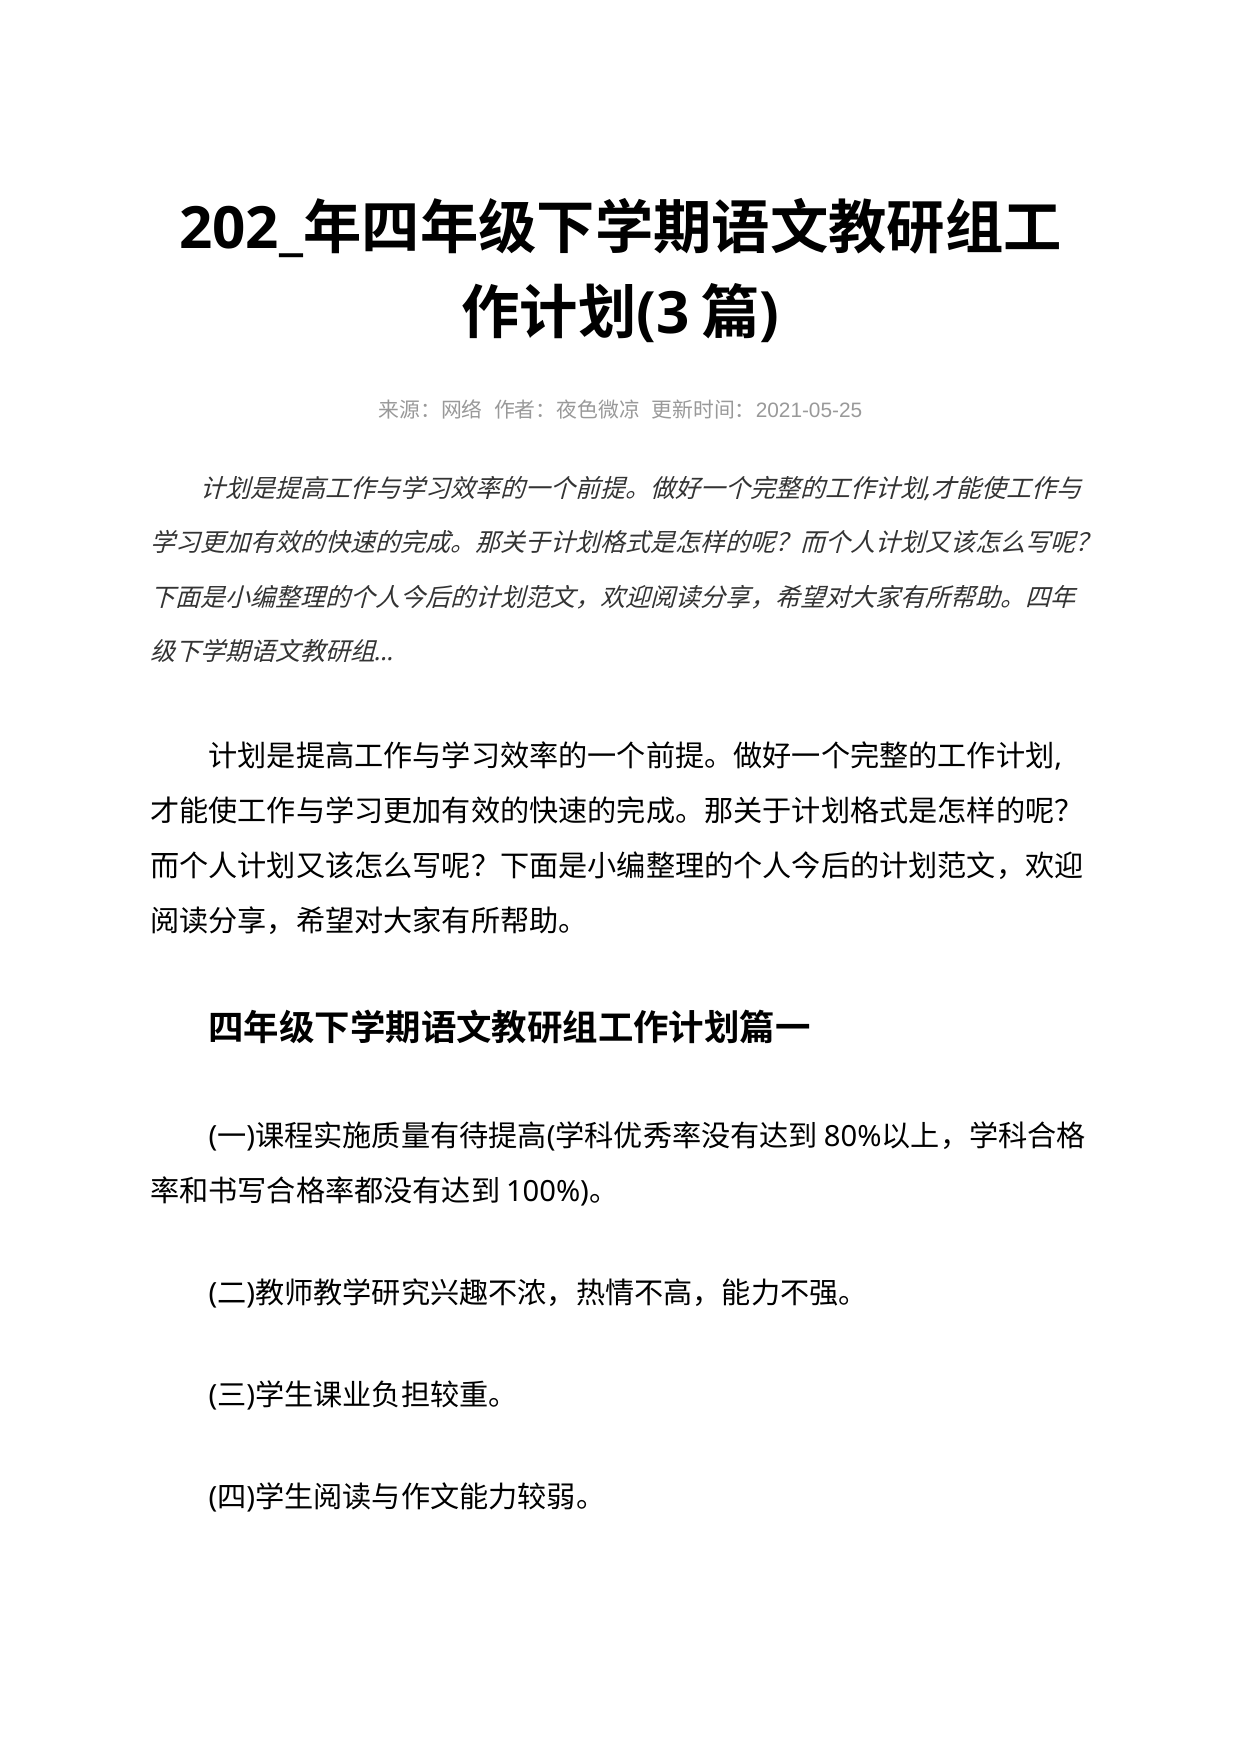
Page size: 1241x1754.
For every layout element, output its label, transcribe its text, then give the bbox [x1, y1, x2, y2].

text (三)学生课业负担较重。 [150, 1372, 1090, 1414]
text 计划是提高工作与学习效率的一个前提。做好一个完整的工作计划,才能使工作与学习更加有效的快速的完成。那关于计划格式是怎样的呢？而个人计划又该怎么写呢？下面是小编整理的个人今后的计划范文，欢迎阅读分享，希望对大家有所帮助。 [150, 733, 1090, 940]
text 四年级下学期语文教研组工作计划篇一 [150, 999, 1090, 1051]
text 计划是提高工作与学习效率的一个前提。做好一个完整的工作计划,才能使工作与学习更加有效的快速的完成。那关于计划格式是怎样的呢？而个人计划又该怎么写呢？下面是小编整理的个人今后的计划范文，欢迎阅读分享，希望对大家有所帮助。四年级下学期语文教研组... [150, 468, 1090, 668]
text (一)课程实施质量有待提高(学科优秀率没有达到80%以上，学科合格率和书写合格率都没有达到100%)。 [150, 1113, 1090, 1210]
text 来源：网络 作者：夜色微凉 更新时间：2021-05-25 [150, 398, 1090, 422]
text (二)教师教学研究兴趣不浓，热情不高，能力不强。 [150, 1270, 1090, 1312]
text (四)学生阅读与作文能力较弱。 [150, 1474, 1090, 1516]
subtitle 202_年四年级下学期语文教研组工作计划(3篇) [150, 181, 1090, 351]
